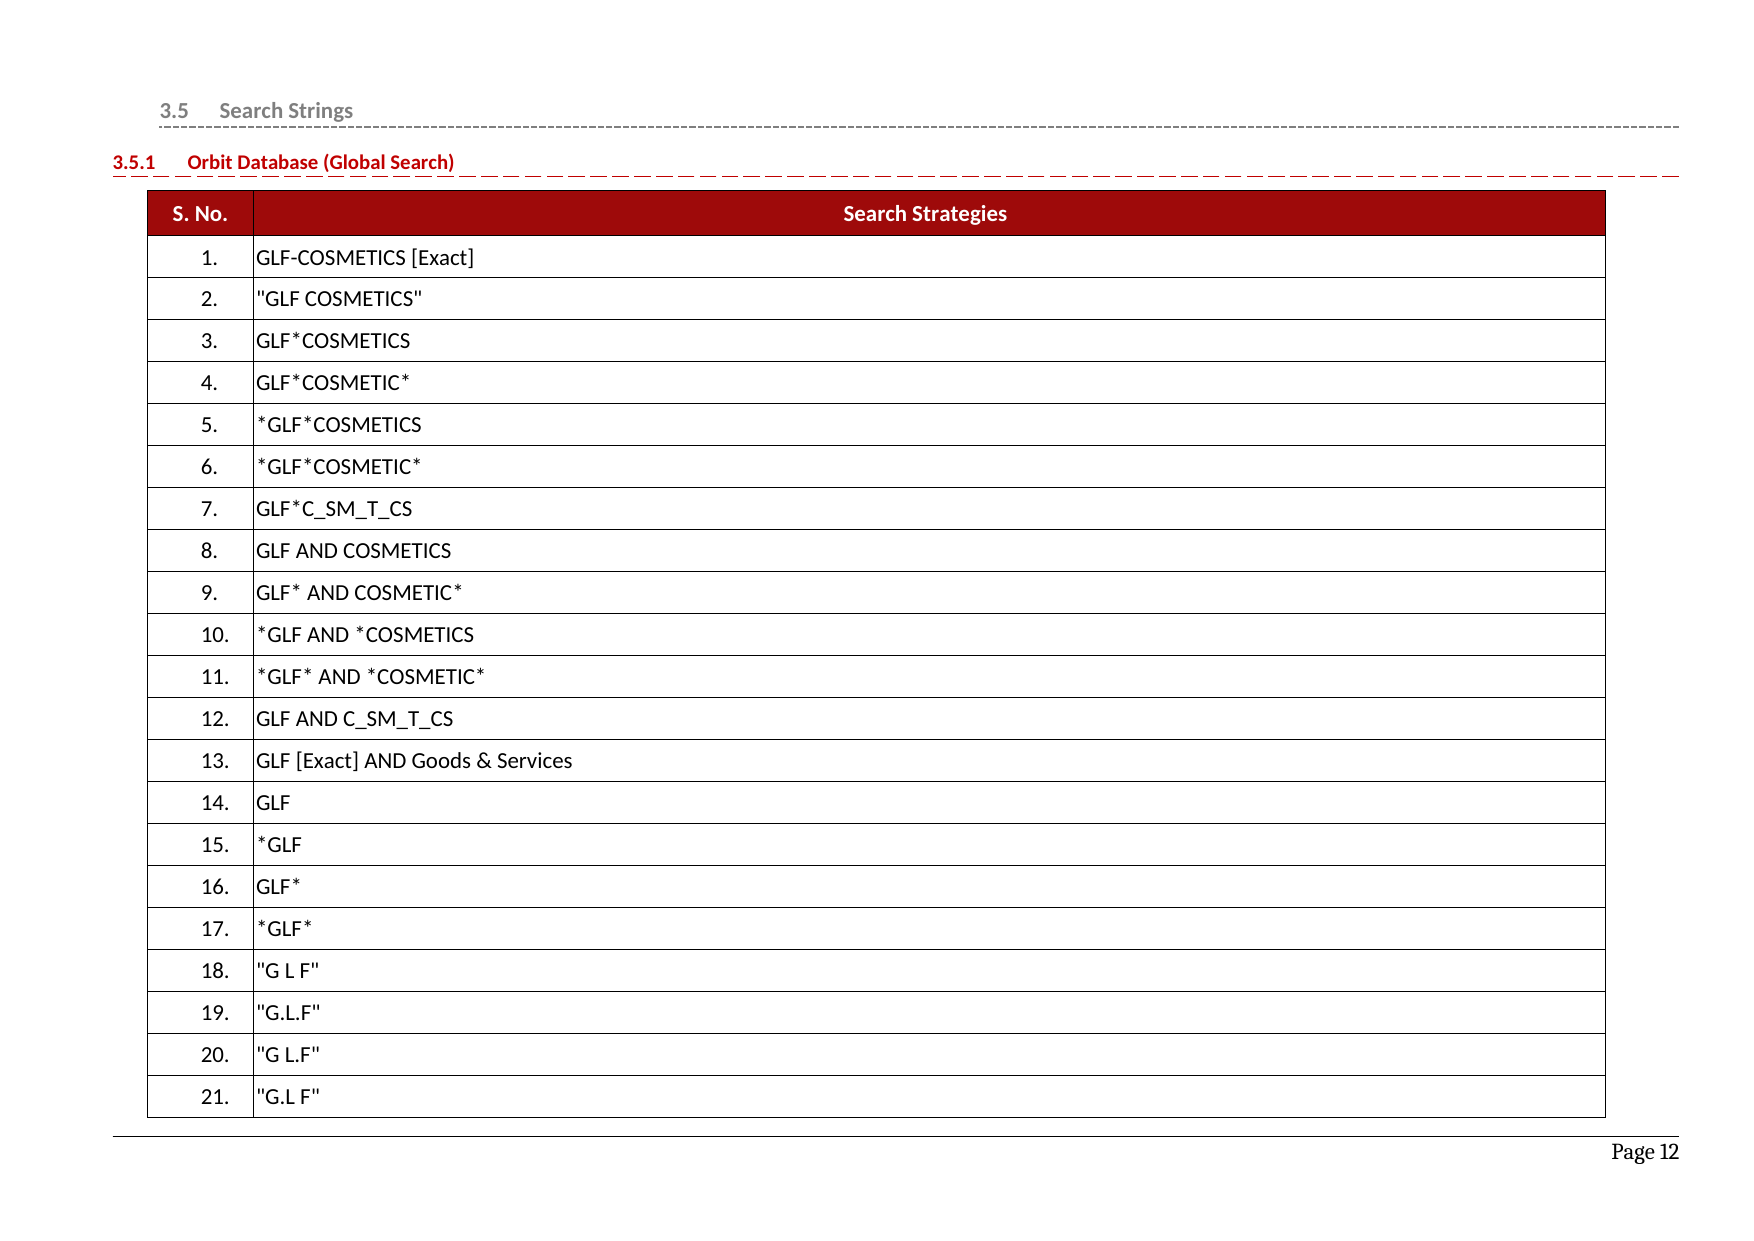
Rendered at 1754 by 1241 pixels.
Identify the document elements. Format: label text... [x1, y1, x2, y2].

subtitle Orbit Database (Global Search) [112, 149, 1679, 177]
table_cell [148, 1034, 253, 1075]
table_cell "G L.F" [254, 1034, 1605, 1075]
table_cell "G.L F" [254, 1076, 1605, 1117]
table_cell "GLF COSMETICS" [254, 278, 1605, 319]
table_cell *GLF AND *COSMETICS [254, 614, 1605, 655]
table_cell *GLF [254, 824, 1605, 865]
table_header Search Strategies [254, 191, 1605, 235]
table_cell [148, 236, 253, 277]
table_cell [148, 992, 253, 1033]
table_cell "G.L.F" [254, 992, 1605, 1033]
table_cell GLF AND COSMETICS [254, 530, 1605, 571]
table_cell [148, 614, 253, 655]
table_cell [148, 404, 253, 445]
table_cell [148, 824, 253, 865]
table_cell [148, 446, 253, 487]
table_cell [148, 908, 253, 949]
table_cell GLF* [254, 866, 1605, 907]
table_cell GLF*COSMETICS [254, 320, 1605, 361]
table_cell [148, 698, 253, 739]
table_cell [148, 656, 253, 697]
table_cell *GLF*COSMETICS [254, 404, 1605, 445]
table_cell [148, 1076, 253, 1117]
table_cell [148, 530, 253, 571]
table_cell GLF [Exact] AND Goods & Services [254, 740, 1605, 781]
table_cell [148, 740, 253, 781]
table_cell [148, 866, 253, 907]
table_cell [148, 488, 253, 529]
table_cell GLF [254, 782, 1605, 823]
table_header S. No. [148, 191, 253, 235]
table_cell [148, 950, 253, 991]
table_cell GLF*COSMETIC* [254, 362, 1605, 403]
table_cell GLF* AND COSMETIC* [254, 572, 1605, 613]
subtitle Search Strings [159, 96, 1679, 128]
table_cell *GLF* [254, 908, 1605, 949]
table_cell "G L F" [254, 950, 1605, 991]
table_cell [148, 782, 253, 823]
table_cell [148, 362, 253, 403]
table_cell *GLF* AND *COSMETIC* [254, 656, 1605, 697]
table_cell [148, 278, 253, 319]
table_cell [148, 320, 253, 361]
table_cell GLF*C_SM_T_CS [254, 488, 1605, 529]
table_cell *GLF*COSMETIC* [254, 446, 1605, 487]
table_cell GLF-COSMETICS [Exact] [254, 236, 1605, 277]
table_cell GLF AND C_SM_T_CS [254, 698, 1605, 739]
table_cell [148, 572, 253, 613]
